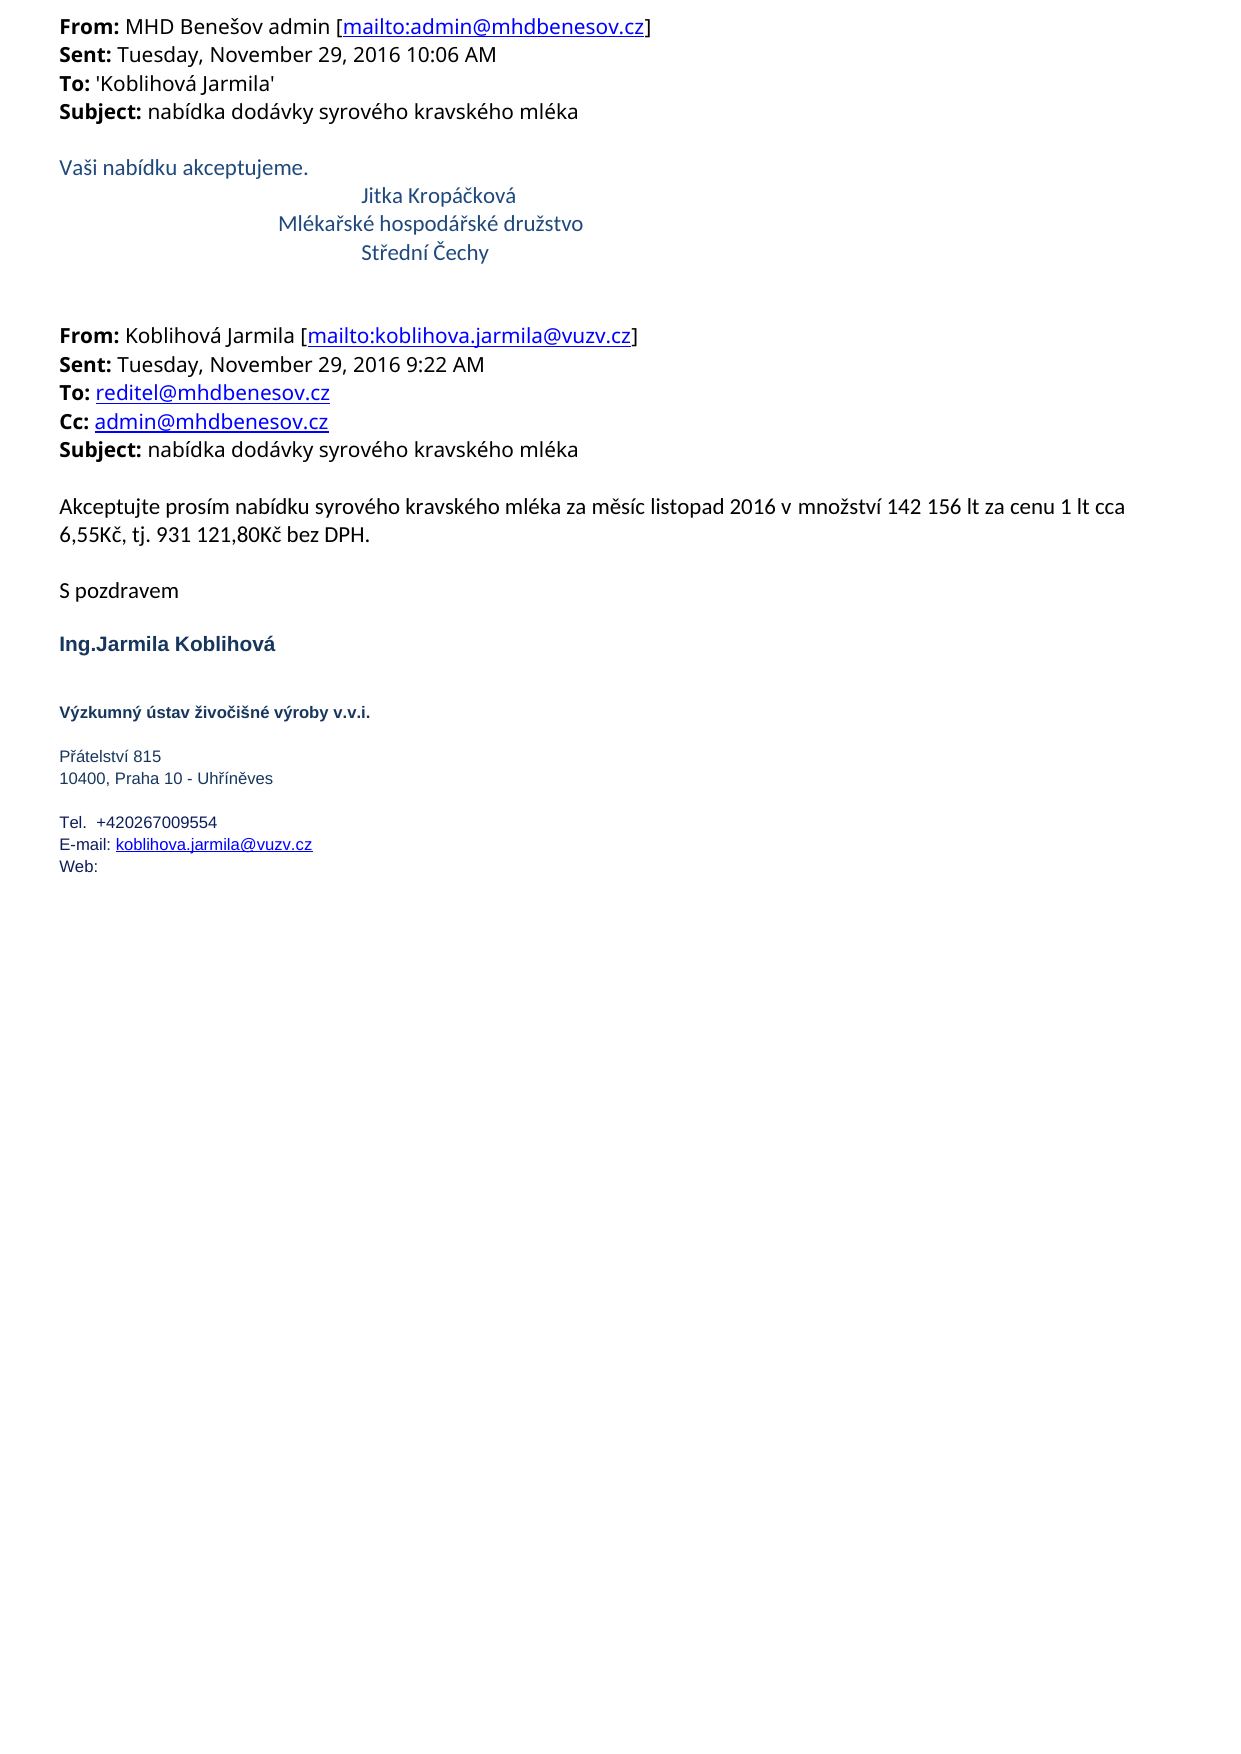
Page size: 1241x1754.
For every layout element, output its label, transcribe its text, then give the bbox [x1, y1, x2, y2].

text From: MHD Benešov admin [mailto:admin@mhdbenesov.cz] Sent: Tuesday, November 29, 2016 10:06 AM To: 'Koblihová Jarmila' Subject: nabídka dodávky syrového kravského mléka [59, 12, 1181, 126]
text S pozdravem [59, 576, 1181, 604]
text Akceptujte prosím nabídku syrového kravského mléka za měsíc listopad 2016 v množství 142 156 lt za cenu 1 lt cca 6,55Kč, tj. 931 121,80Kč bez DPH. [59, 492, 1181, 548]
text Ing.Jarmila Koblihová Výzkumný ústav živočišné výroby v.v.i. Přátelství 815 10400, Praha 10 - Uhříněves Tel. +420267009554 E-mail: koblihova.jarmila@vuzv.cz Web: [59, 632, 1181, 876]
text Vaši nabídku akceptujeme. [59, 153, 1181, 182]
text Jitka Kropáčková [59, 182, 1181, 209]
text Střední Čechy [59, 238, 1181, 266]
text From: Koblihová Jarmila [mailto:koblihova.jarmila@vuzv.cz] Sent: Tuesday, November 29, 2016 9:22 AM To: reditel@mhdbenesov.cz Cc: admin@mhdbenesov.cz Subject: nabídka dodávky syrového kravského mléka [59, 322, 1181, 464]
text Mlékařské hospodářské družstvo [59, 209, 1181, 238]
